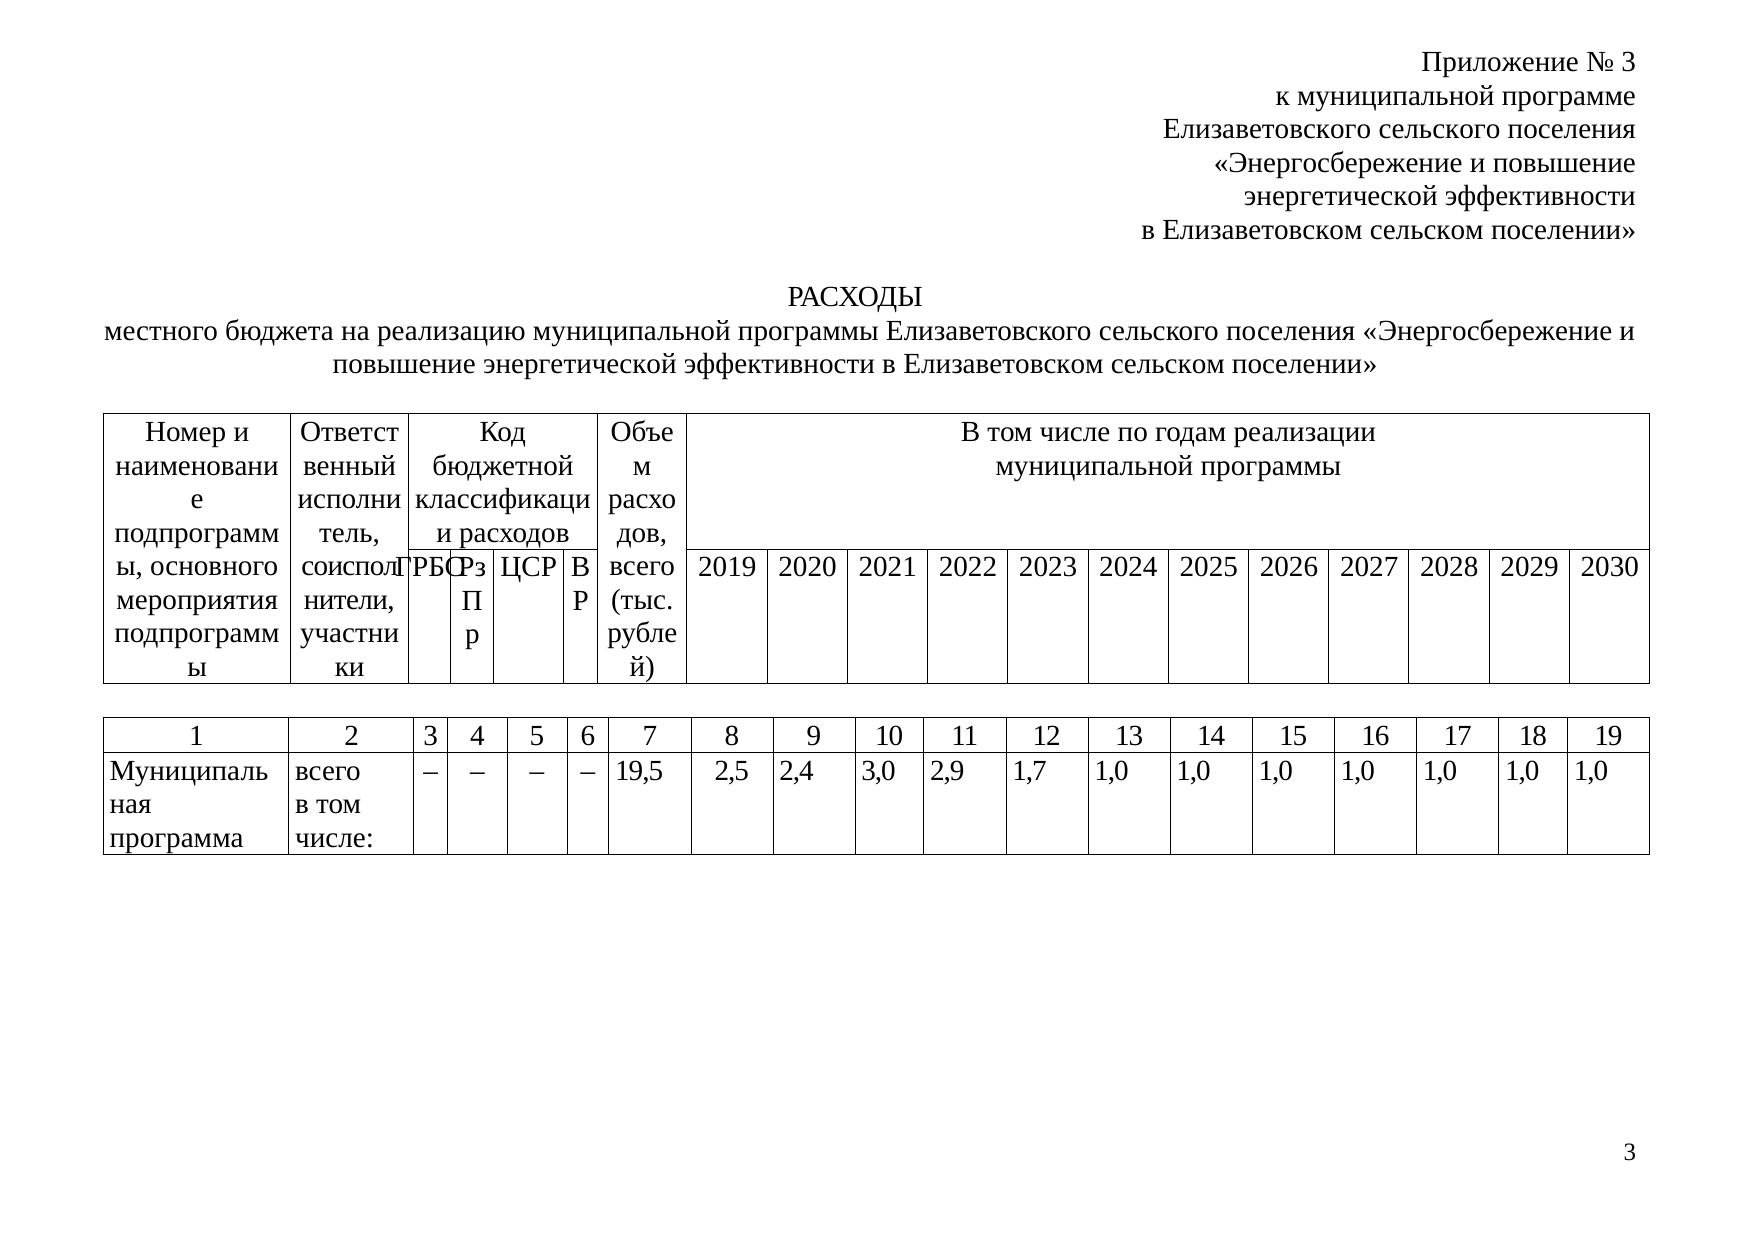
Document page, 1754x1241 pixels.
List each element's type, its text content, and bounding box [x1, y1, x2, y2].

table_cell 2027 [1329, 550, 1408, 683]
table_cell ЦСР [494, 550, 563, 683]
text к муниципальной программе [74, 78, 1636, 111]
table_cell 2023 [1008, 550, 1088, 683]
table_cell 1,0 [1335, 753, 1416, 853]
table_cell всего в том числе: [289, 753, 413, 853]
text в Елизаветовском сельском поселении» [74, 212, 1636, 246]
table_header 10 [856, 718, 923, 752]
table_header 3 [414, 718, 447, 752]
table_header 13 [1089, 718, 1170, 752]
text Приложение № 3 [74, 44, 1636, 78]
table_cell ГРБС [409, 550, 450, 683]
table_cell – [414, 753, 447, 853]
table_cell 1,0 [1089, 753, 1170, 853]
table_header Объем расходов, всего (тыс. рублей) [598, 414, 686, 683]
table_cell – [568, 753, 608, 853]
table_cell 19,5 [609, 753, 691, 853]
table_header 9 [774, 718, 855, 752]
table_header 12 [1007, 718, 1088, 752]
table_cell 1,7 [1007, 753, 1088, 853]
table_header 14 [1171, 718, 1252, 752]
table_header В том числе по годам реализации муниципальной программы [687, 414, 1649, 548]
table_cell 2026 [1249, 550, 1328, 683]
table_cell 3,0 [856, 753, 923, 853]
table_header Ответственный исполнитель, соисполнители, участники [291, 414, 408, 683]
table_header 4 [448, 718, 507, 752]
table_cell – [508, 753, 567, 853]
table_header 1 [104, 718, 288, 752]
table_cell 1,0 [1568, 753, 1649, 853]
text местного бюджета на реализацию муниципальной программы Елизаветовского сельского поселения «Энергосбережение и повышение энергетической эффективности в Елизаветовском сельском поселении» [74, 313, 1636, 380]
text Елизаветовского сельского поселения [74, 111, 1636, 145]
table_header Код бюджетной классификации расходов [409, 414, 597, 548]
table_header 11 [924, 718, 1006, 752]
table_header 6 [568, 718, 608, 752]
table_cell – [448, 753, 507, 853]
table_cell 2022 [928, 550, 1007, 683]
table_cell 1,0 [1171, 753, 1252, 853]
table_cell 2030 [1570, 550, 1649, 683]
table_cell 2028 [1409, 550, 1489, 683]
table_cell 2020 [768, 550, 847, 683]
table_cell 2,4 [774, 753, 855, 853]
text «Энергосбережение и повышение [74, 145, 1636, 178]
table_cell 2019 [687, 550, 767, 683]
table_cell 1,0 [1253, 753, 1334, 853]
text РАСХОДЫ [74, 279, 1636, 313]
table_cell 2,9 [924, 753, 1006, 853]
table_header 7 [609, 718, 691, 752]
table_header 2 [289, 718, 413, 752]
table_cell РзПр [451, 550, 493, 683]
table_header 16 [1335, 718, 1416, 752]
table_cell 2024 [1089, 550, 1168, 683]
table_cell 2021 [848, 550, 927, 683]
table_cell Муниципальная программа «Энергосбережение и повышение энергетической эффективности в Елизаветовском сельском поселении» [104, 753, 288, 853]
table_header 8 [692, 718, 773, 752]
table_header 18 [1499, 718, 1567, 752]
table_cell 2029 [1490, 550, 1569, 683]
table_header 5 [508, 718, 567, 752]
table_header Номер и наименование подпрограммы, основного мероприятия подпрограммы [104, 414, 290, 683]
table_cell ВР [564, 550, 597, 683]
table_cell 1,0 [1417, 753, 1498, 853]
table_cell 1,0 [1499, 753, 1567, 853]
table_cell 2025 [1169, 550, 1248, 683]
table_header 19 [1568, 718, 1649, 752]
table_cell 2,5 [692, 753, 773, 853]
table_header 15 [1253, 718, 1334, 752]
table_header 17 [1417, 718, 1498, 752]
text энергетической эффективности [74, 178, 1636, 212]
